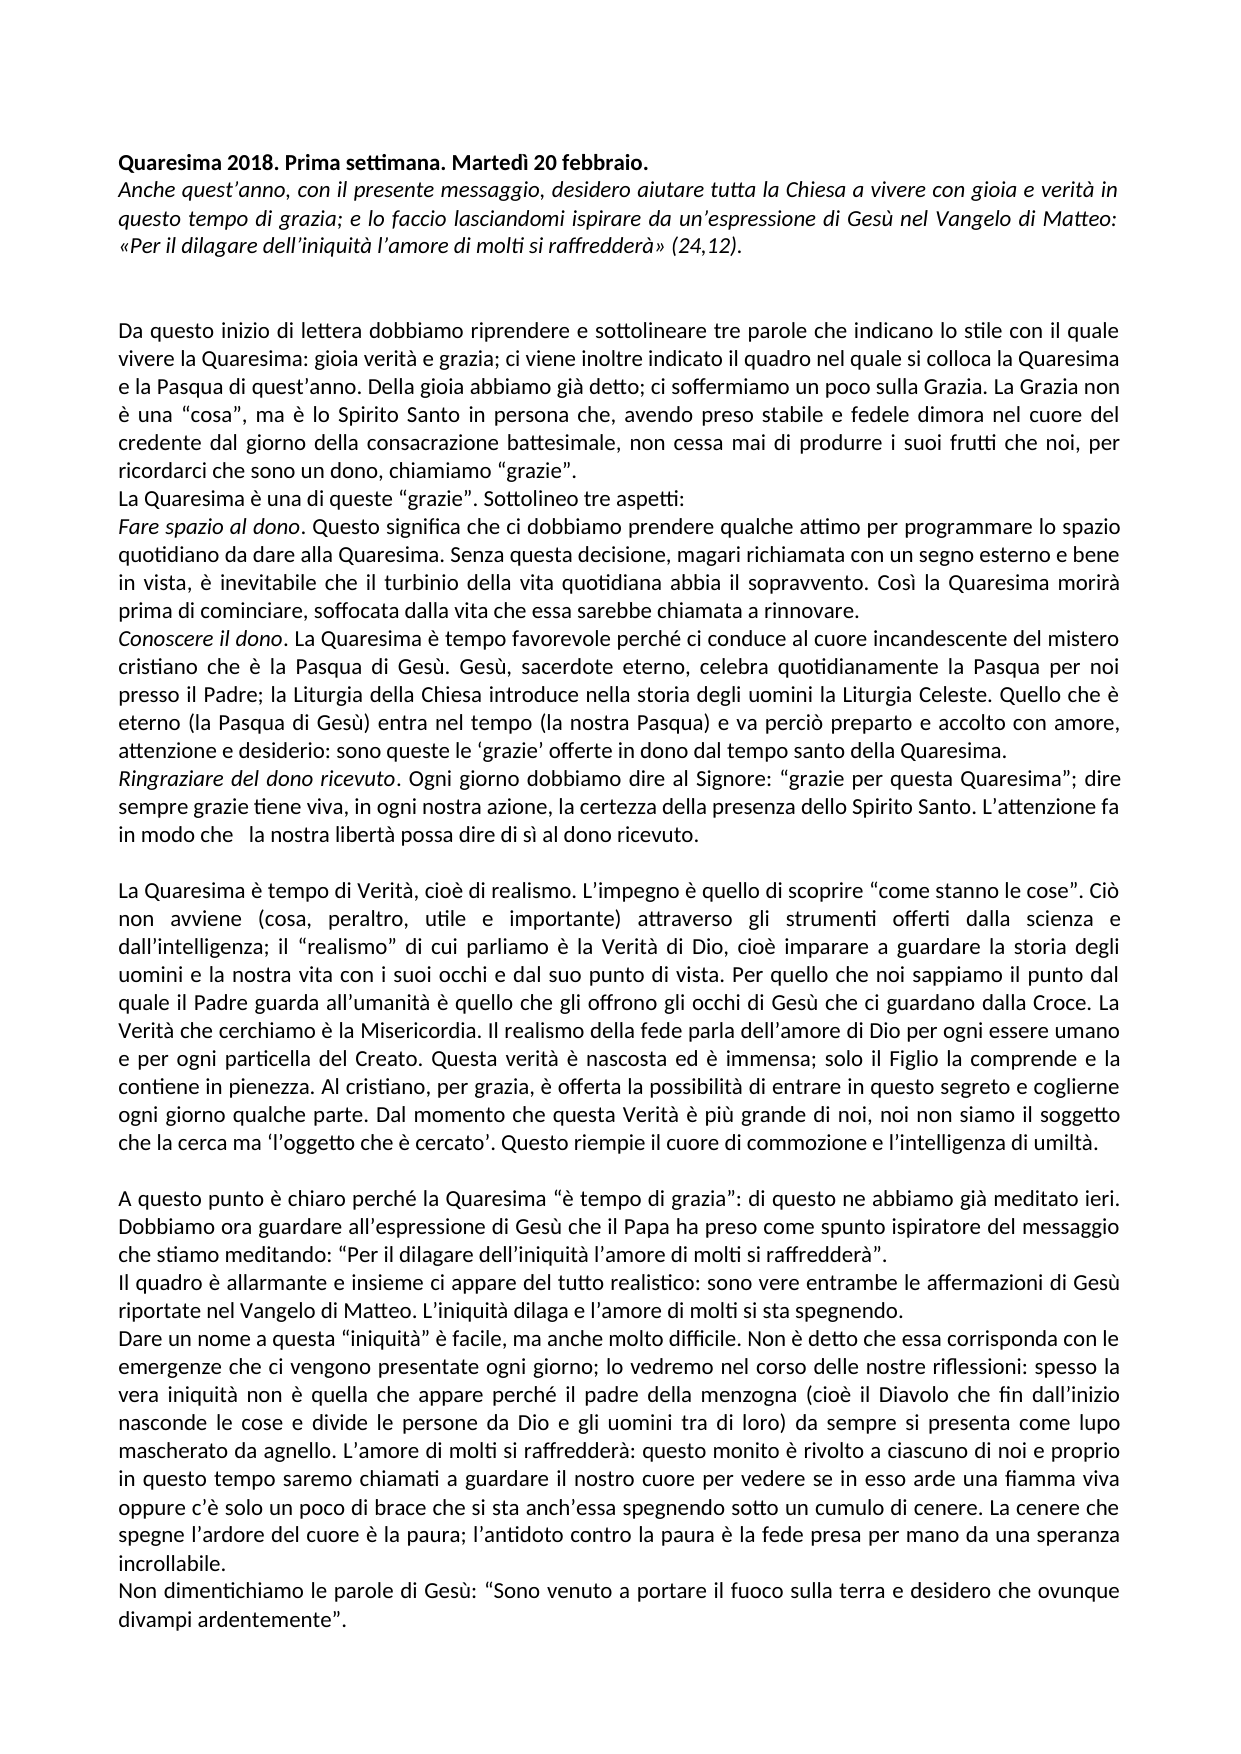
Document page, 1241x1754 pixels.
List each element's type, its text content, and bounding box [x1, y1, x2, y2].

text Dare un nome a questa “iniquità” è facile, ma anche molto difficile. Non è detto che essa corrisponda con le emergenze che ci vengono presentate ogni giorno; lo vedremo nel corso delle nostre riflessioni: spesso la vera iniquità non è quella che appare perché il padre della menzogna (cioè il Diavolo che fin dall’inizio nasconde le cose e divide le persone da Dio e gli uomini tra di loro) da sempre si presenta come lupo mascherato da agnello. L’amore di molti si raffredderà: questo monito è rivolto a ciascuno di noi e proprio in questo tempo saremo chiamati a guardare il nostro cuore per vedere se in esso arde una fiamma viva oppure c’è solo un poco di brace che si sta anch’essa spegnendo sotto un cumulo di cenere. La cenere che spegne l’ardore del cuore è la paura; l’antidoto contro la paura è la fede presa per mano da una speranza incrollabile. [118, 1324, 1122, 1577]
text Da questo inizio di lettera dobbiamo riprendere e sottolineare tre parole che indicano lo stile con il quale vivere la Quaresima: gioia verità e grazia; ci viene inoltre indicato il quadro nel quale si colloca la Quaresima e la Pasqua di quest’anno. Della gioia abbiamo già detto; ci soffermiamo un poco sulla Grazia. La Grazia non è una “cosa”, ma è lo Spirito Santo in persona che, avendo preso stabile e fedele dimora nel cuore del credente dal giorno della consacrazione battesimale, non cessa mai di produrre i suoi frutti che noi, per ricordarci che sono un dono, chiamiamo “grazie”. [118, 316, 1122, 484]
text La Quaresima è una di queste “grazie”. Sottolineo tre aspetti: [118, 484, 1122, 512]
text La Quaresima è tempo di Verità, cioè di realismo. L’impegno è quello di scoprire “come stanno le cose”. Ciò non avviene (cosa, peraltro, utile e importante) attraverso gli strumenti offerti dalla scienza e dall’intelligenza; il “realismo” di cui parliamo è la Verità di Dio, cioè imparare a guardare la storia degli uomini e la nostra vita con i suoi occhi e dal suo punto di vista. Per quello che noi sappiamo il punto dal quale il Padre guarda all’umanità è quello che gli offrono gli occhi di Gesù che ci guardano dalla Croce. La Verità che cerchiamo è la Misericordia. Il realismo della fede parla dell’amore di Dio per ogni essere umano e per ogni particella del Creato. Questa verità è nascosta ed è immensa; solo il Figlio la comprende e la contiene in pienezza. Al cristiano, per grazia, è offerta la possibilità di entrare in questo segreto e coglierne ogni giorno qualche parte. Dal momento che questa Verità è più grande di noi, noi non siamo il soggetto che la cerca ma ‘l’oggetto che è cercato’. Questo riempie il cuore di commozione e l’intelligenza di umiltà. [118, 876, 1122, 1156]
text A questo punto è chiaro perché la Quaresima “è tempo di grazia”: di questo ne abbiamo già meditato ieri. Dobbiamo ora guardare all’espressione di Gesù che il Papa ha preso come spunto ispiratore del messaggio che stiamo meditando: “Per il dilagare dell’iniquità l’amore di molti si raffredderà”. [118, 1184, 1122, 1268]
text Anche quest’anno, con il presente messaggio, desidero aiutare tutta la Chiesa a vivere con gioia e verità in questo tempo di grazia; e lo faccio lasciandomi ispirare da un’espressione di Gesù nel Vangelo di Matteo: «Per il dilagare dell’iniquità l’amore di molti si raffredderà» (24,12). [118, 176, 1122, 260]
text Non dimentichiamo le parole di Gesù: “Sono venuto a portare il fuoco sulla terra e desidero che ovunque divampi ardentemente”. [118, 1577, 1122, 1633]
text Conoscere il dono. La Quaresima è tempo favorevole perché ci conduce al cuore incandescente del mistero cristiano che è la Pasqua di Gesù. Gesù, sacerdote eterno, celebra quotidianamente la Pasqua per noi presso il Padre; la Liturgia della Chiesa introduce nella storia degli uomini la Liturgia Celeste. Quello che è eterno (la Pasqua di Gesù) entra nel tempo (la nostra Pasqua) e va perciò preparto e accolto con amore, attenzione e desiderio: sono queste le ‘grazie’ offerte in dono dal tempo santo della Quaresima. [118, 624, 1122, 764]
text Fare spazio al dono. Questo significa che ci dobbiamo prendere qualche attimo per programmare lo spazio quotidiano da dare alla Quaresima. Senza questa decisione, magari richiamata con un segno esterno e bene in vista, è inevitabile che il turbinio della vita quotidiana abbia il sopravvento. Così la Quaresima morirà prima di cominciare, soffocata dalla vita che essa sarebbe chiamata a rinnovare. [118, 512, 1122, 624]
text Ringraziare del dono ricevuto. Ogni giorno dobbiamo dire al Signore: “grazie per questa Quaresima”; dire sempre grazie tiene viva, in ogni nostra azione, la certezza della presenza dello Spirito Santo. L’attenzione fa in modo che la nostra libertà possa dire di sì al dono ricevuto. [118, 764, 1122, 848]
text Quaresima 2018. Prima settimana. Martedì 20 febbraio. [118, 148, 1122, 176]
text Il quadro è allarmante e insieme ci appare del tutto realistico: sono vere entrambe le affermazioni di Gesù riportate nel Vangelo di Matteo. L’iniquità dilaga e l’amore di molti si sta spegnendo. [118, 1268, 1122, 1324]
